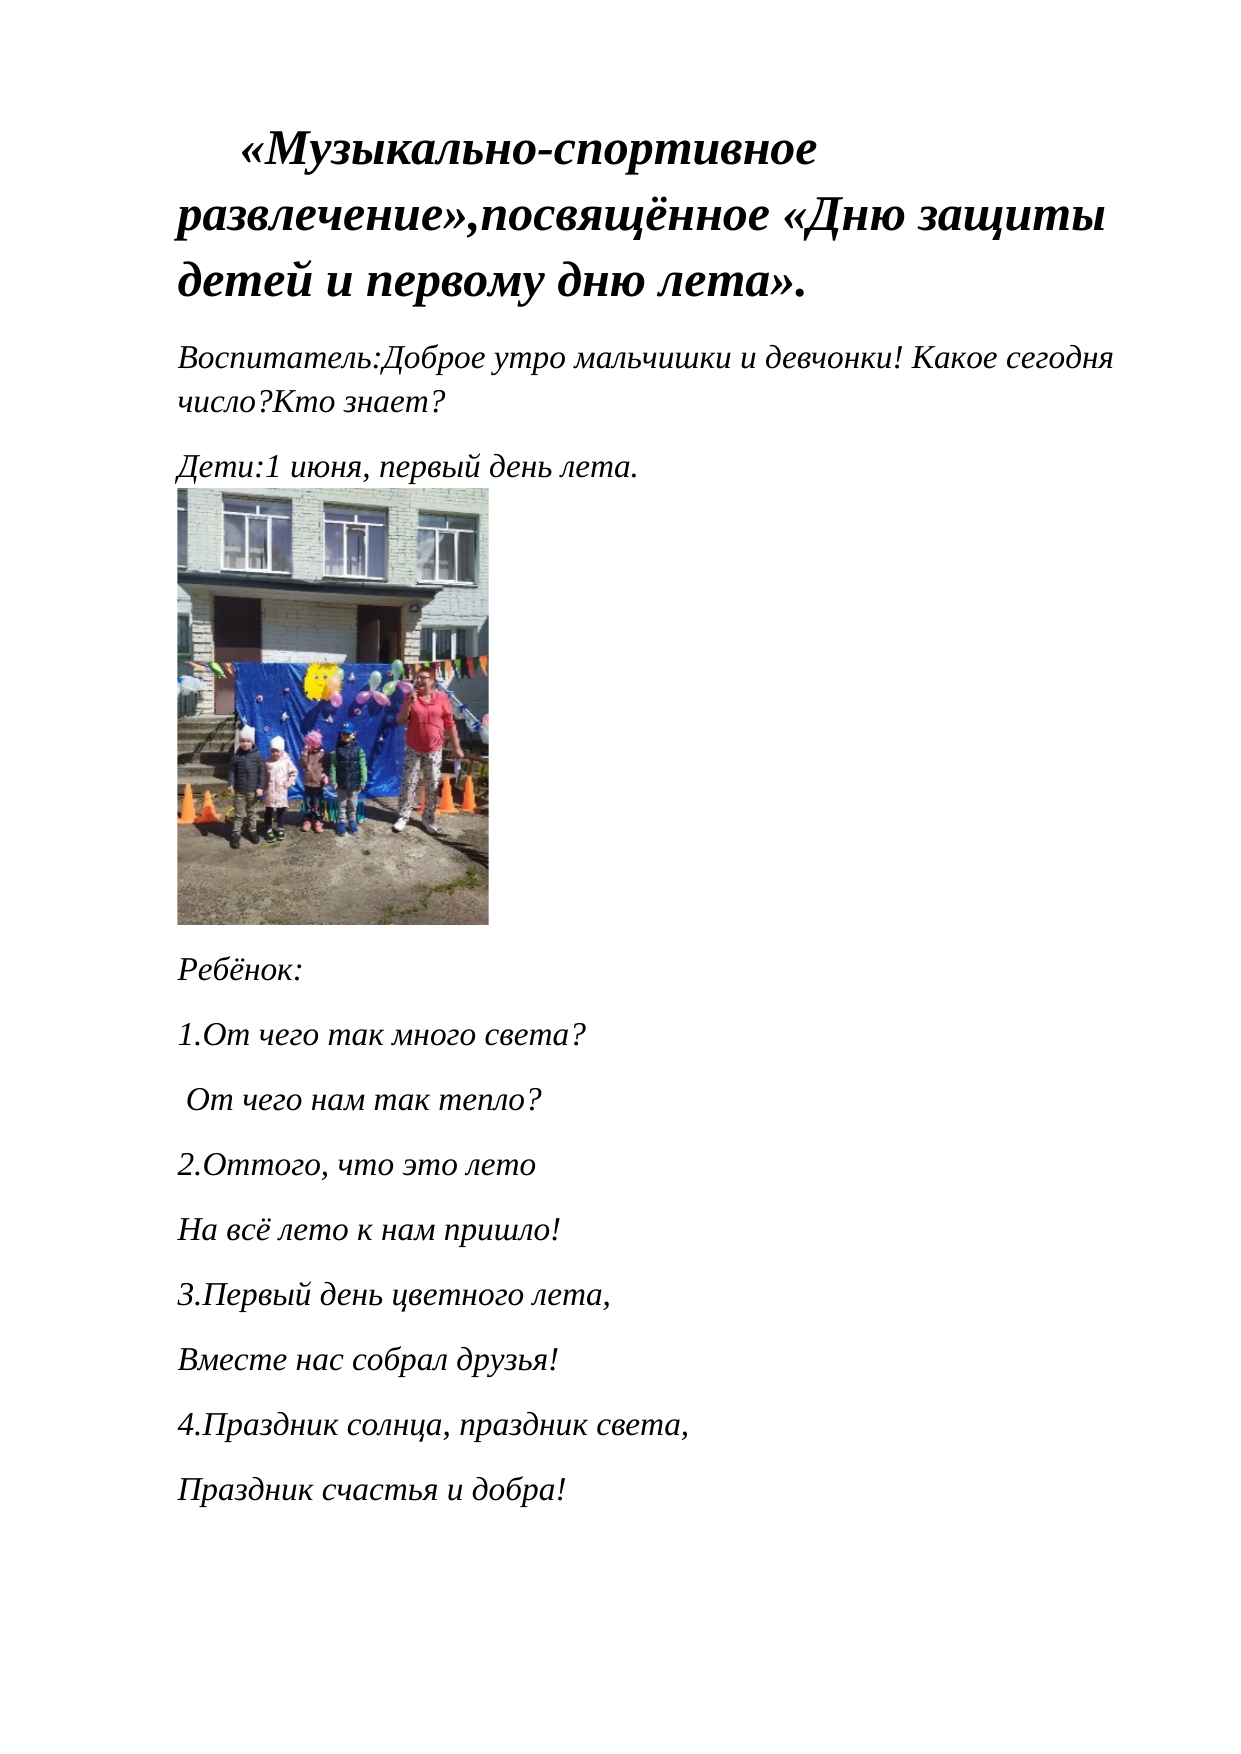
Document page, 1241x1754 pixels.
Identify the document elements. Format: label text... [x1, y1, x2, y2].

text 2.Оттого, что это лето [177, 1144, 1152, 1183]
text Вместе нас собрал друзья! [177, 1339, 1152, 1377]
text 1.От чего так много света? [177, 1014, 1152, 1053]
text Воспитатель:Доброе утро мальчишки и девчонки! Какое сегодня число?Кто знает? [177, 337, 1152, 419]
text От чего нам так тепло? [177, 1079, 1152, 1118]
text 3.Первый день цветного лета, [177, 1274, 1152, 1312]
text Праздник счастья и добра! [177, 1469, 1152, 1507]
picture [177, 488, 489, 925]
text «Музыкально-спортивное развлечение»,посвящённое «Дню защиты детей и первому дню лета». [177, 118, 1152, 308]
text 4.Праздник солнца, праздник света, [177, 1404, 1152, 1442]
text На всё лето к нам пришло! [177, 1209, 1152, 1248]
text Ребёнок: [177, 950, 1152, 988]
